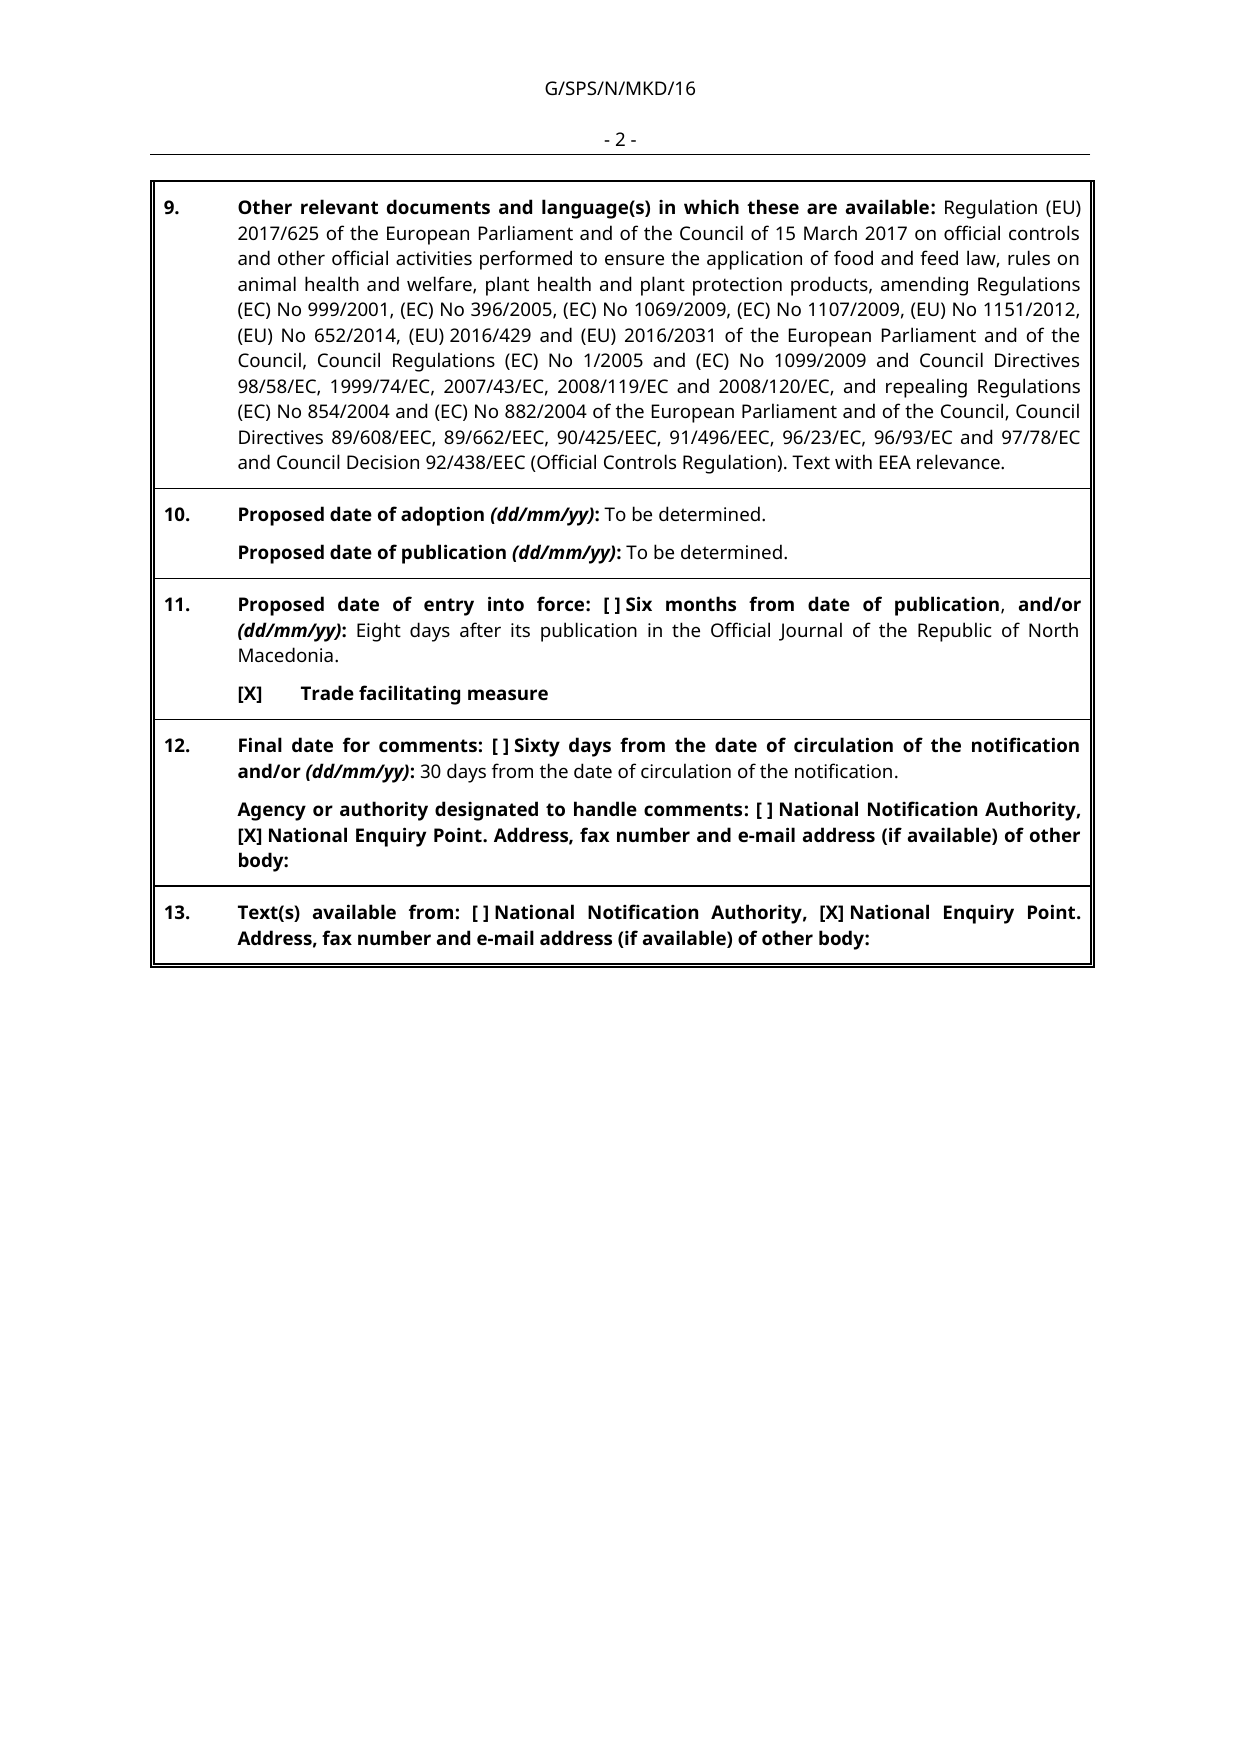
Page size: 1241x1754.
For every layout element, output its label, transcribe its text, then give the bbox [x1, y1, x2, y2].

table_cell Final date for comments: [ ] Sixty days from the date of circulation of the notification and/or (dd/mm/yy): 30 days from the date of circulation of the notification. Agency or authority designated to handle comments: [ ] National Notification Authority, [X] National Enquiry Point. Address, fax number and e-mail address (if available) of other body: [226, 720, 1090, 885]
table_cell 11. [155, 579, 226, 719]
table_cell 12. [155, 720, 226, 885]
table_cell Proposed date of entry into force: [ ] Six months from date of publication, and/or (dd/mm/yy): Eight days after its publication in the Official Journal of the Republic of North Macedonia. [X] Trade facilitating measure [226, 579, 1090, 719]
table_cell Other relevant documents and language(s) in which these are available: Regulation (EU) 2017/625 of the European Parliament and of the Council of 15 March 2017 on official controls and other official activities performed to ensure the application of food and feed law, rules on animal health and welfare, plant health and plant protection products, amending Regulations (EC) No 999/2001, (EC) No 396/2005, (EC) No 1069/2009, (EC) No 1107/2009, (EU) No 1151/2012, (EU) No 652/2014, (EU) 2016/429 and (EU) 2016/2031 of the European Parliament and of the Council, Council Regulations (EC) No 1/2005 and (EC) No 1099/2009 and Council Directives 98/58/EC, 1999/74/EC, 2007/43/EC, 2008/119/EC and 2008/120/EC, and repealing Regulations (EC) No 854/2004 and (EC) No 882/2004 of the European Parliament and of the Council, Council Directives 89/608/EEC, 89/662/EEC, 90/425/EEC, 91/496/EEC, 96/23/EC, 96/93/EC and 97/78/EC and Council Decision 92/438/EEC (Official Controls Regulation). Text with EEA relevance. [226, 182, 1090, 487]
table_cell Proposed date of adoption (dd/mm/yy): To be determined. Proposed date of publication (dd/mm/yy): To be determined. [226, 489, 1090, 578]
table_cell 10. [155, 489, 226, 578]
table_cell 13. [155, 887, 226, 963]
table_cell Text(s) available from: [ ] National Notification Authority, [X] National Enquiry Point. Address, fax number and e-mail address (if available) of other body: [226, 887, 1090, 963]
table_cell 9. [155, 182, 226, 487]
